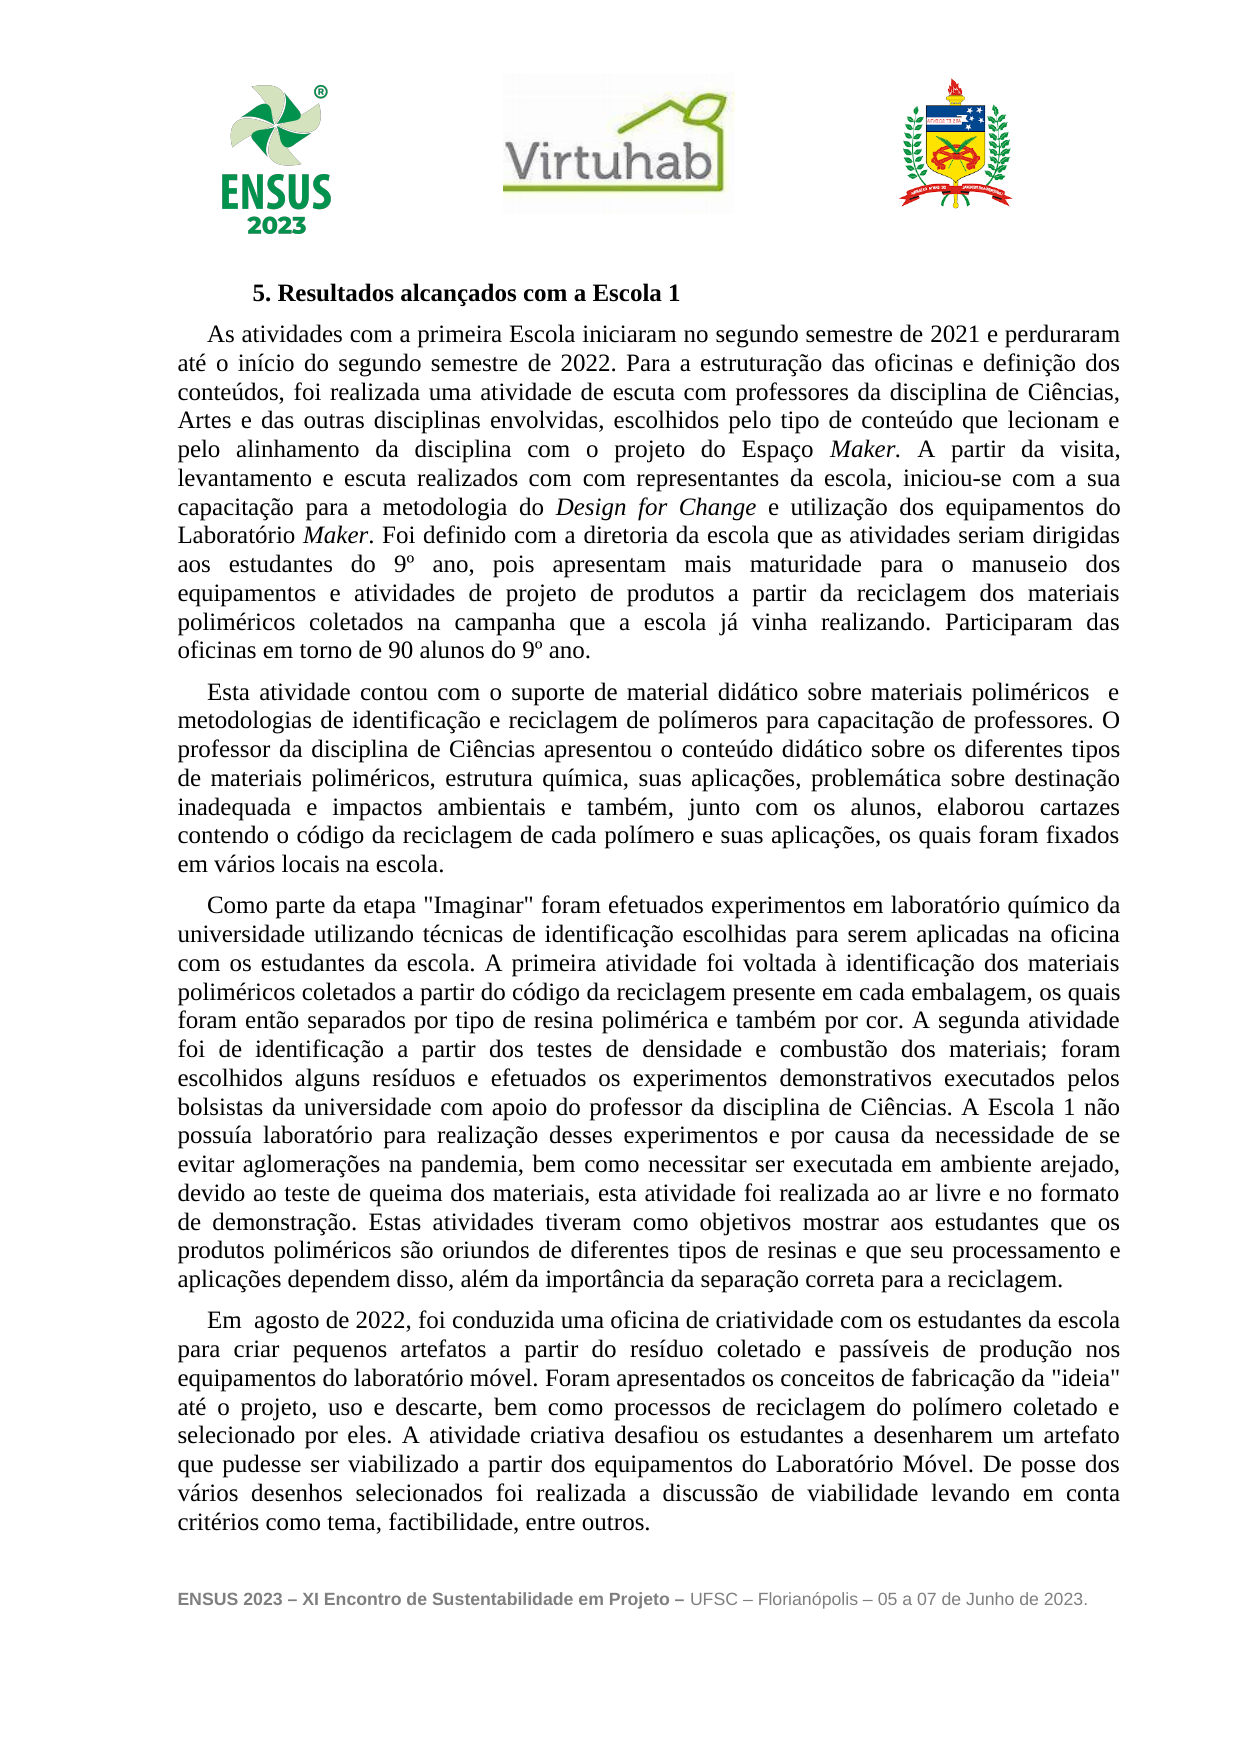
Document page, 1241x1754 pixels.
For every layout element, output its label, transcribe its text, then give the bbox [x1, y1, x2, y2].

text Como parte da etapa "Imaginar" foram efetuados experimentos em laboratório químico da universidade utilizando técnicas de identificação escolhidas para serem aplicadas na oficina com os estudantes da escola. A primeira atividade foi voltada à identificação dos materiais poliméricos coletados a partir do código da reciclagem presente em cada embalagem, os quais foram então separados por tipo de resina polimérica e também por cor. A segunda atividade foi de identificação a partir dos testes de densidade e combustão dos materiais; foram escolhidos alguns resíduos e efetuados os experimentos demonstrativos executados pelos bolsistas da universidade com apoio do professor da disciplina de Ciências. A Escola 1 não possuía laboratório para realização desses experimentos e por causa da necessidade de se evitar aglomerações na pandemia, bem como necessitar ser executada em ambiente arejado, devido ao teste de queima dos materiais, esta atividade foi realizada ao ar livre e no formato de demonstração. Estas atividades tiveram como objetivos mostrar aos estudantes que os produtos poliméricos são oriundos de diferentes tipos de resinas e que seu processamento e aplicações dependem disso, além da importância da separação correta para a reciclagem. [177, 891, 1121, 1293]
text 5. Resultados alcançados com a Escola 1 [252, 278, 1121, 307]
text As atividades com a primeira Escola iniciaram no segundo semestre de 2021 e perduraram até o início do segundo semestre de 2022. Para a estruturação das oficinas e definição dos conteúdos, foi realizada uma atividade de escuta com professores da disciplina de Ciências, Artes e das outras disciplinas envolvidas, escolhidos pelo tipo de conteúdo que lecionam e pelo alinhamento da disciplina com o projeto do Espaço Maker. A partir da visita, levantamento e escuta realizados com com representantes da escola, iniciou-se com a sua capacitação para a metodologia do Design for Change e utilização dos equipamentos do Laboratório Maker. Foi definido com a diretoria da escola que as atividades seriam dirigidas aos estudantes do 9º ano, pois apresentam mais maturidade para o manuseio dos equipamentos e atividades de projeto de produtos a partir da reciclagem dos materiais poliméricos coletados na campanha que a escola já vinha realizando. Participaram das oficinas em torno de 90 alunos do 9º ano. [177, 319, 1121, 664]
picture [891, 73, 1019, 249]
text Esta atividade contou com o suporte de material didático sobre materiais poliméricos e metodologias de identificação e reciclagem de polímeros para capacitação de professores. O professor da disciplina de Ciências apresentou o conteúdo didático sobre os diferentes tipos de materiais poliméricos, estrutura química, suas aplicações, problemática sobre destinação inadequada e impactos ambientais e também, junto com os alunos, elaborou cartazes contendo o código da reciclagem de cada polímero e suas aplicações, os quais foram fixados em vários locais na escola. [177, 677, 1121, 878]
picture [503, 73, 735, 214]
text Em agosto de 2022, foi conduzida uma oficina de criatividade com os estudantes da escola para criar pequenos artefatos a partir do resíduo coletado e passíveis de produção nos equipamentos do laboratório móvel. Foram apresentados os conceitos de fabricação da "ideia" até o projeto, uso e descarte, bem como processos de reciclagem do polímero coletado e selecionado por eles. A atividade criativa desafiou os estudantes a desenharem um artefato que pudesse ser viabilizado a partir dos equipamentos do Laboratório Móvel. De posse dos vários desenhos selecionados foi realizada a discussão de viabilidade levando em conta critérios como tema, factibilidade, entre outros. [177, 1306, 1121, 1536]
picture [188, 73, 365, 250]
